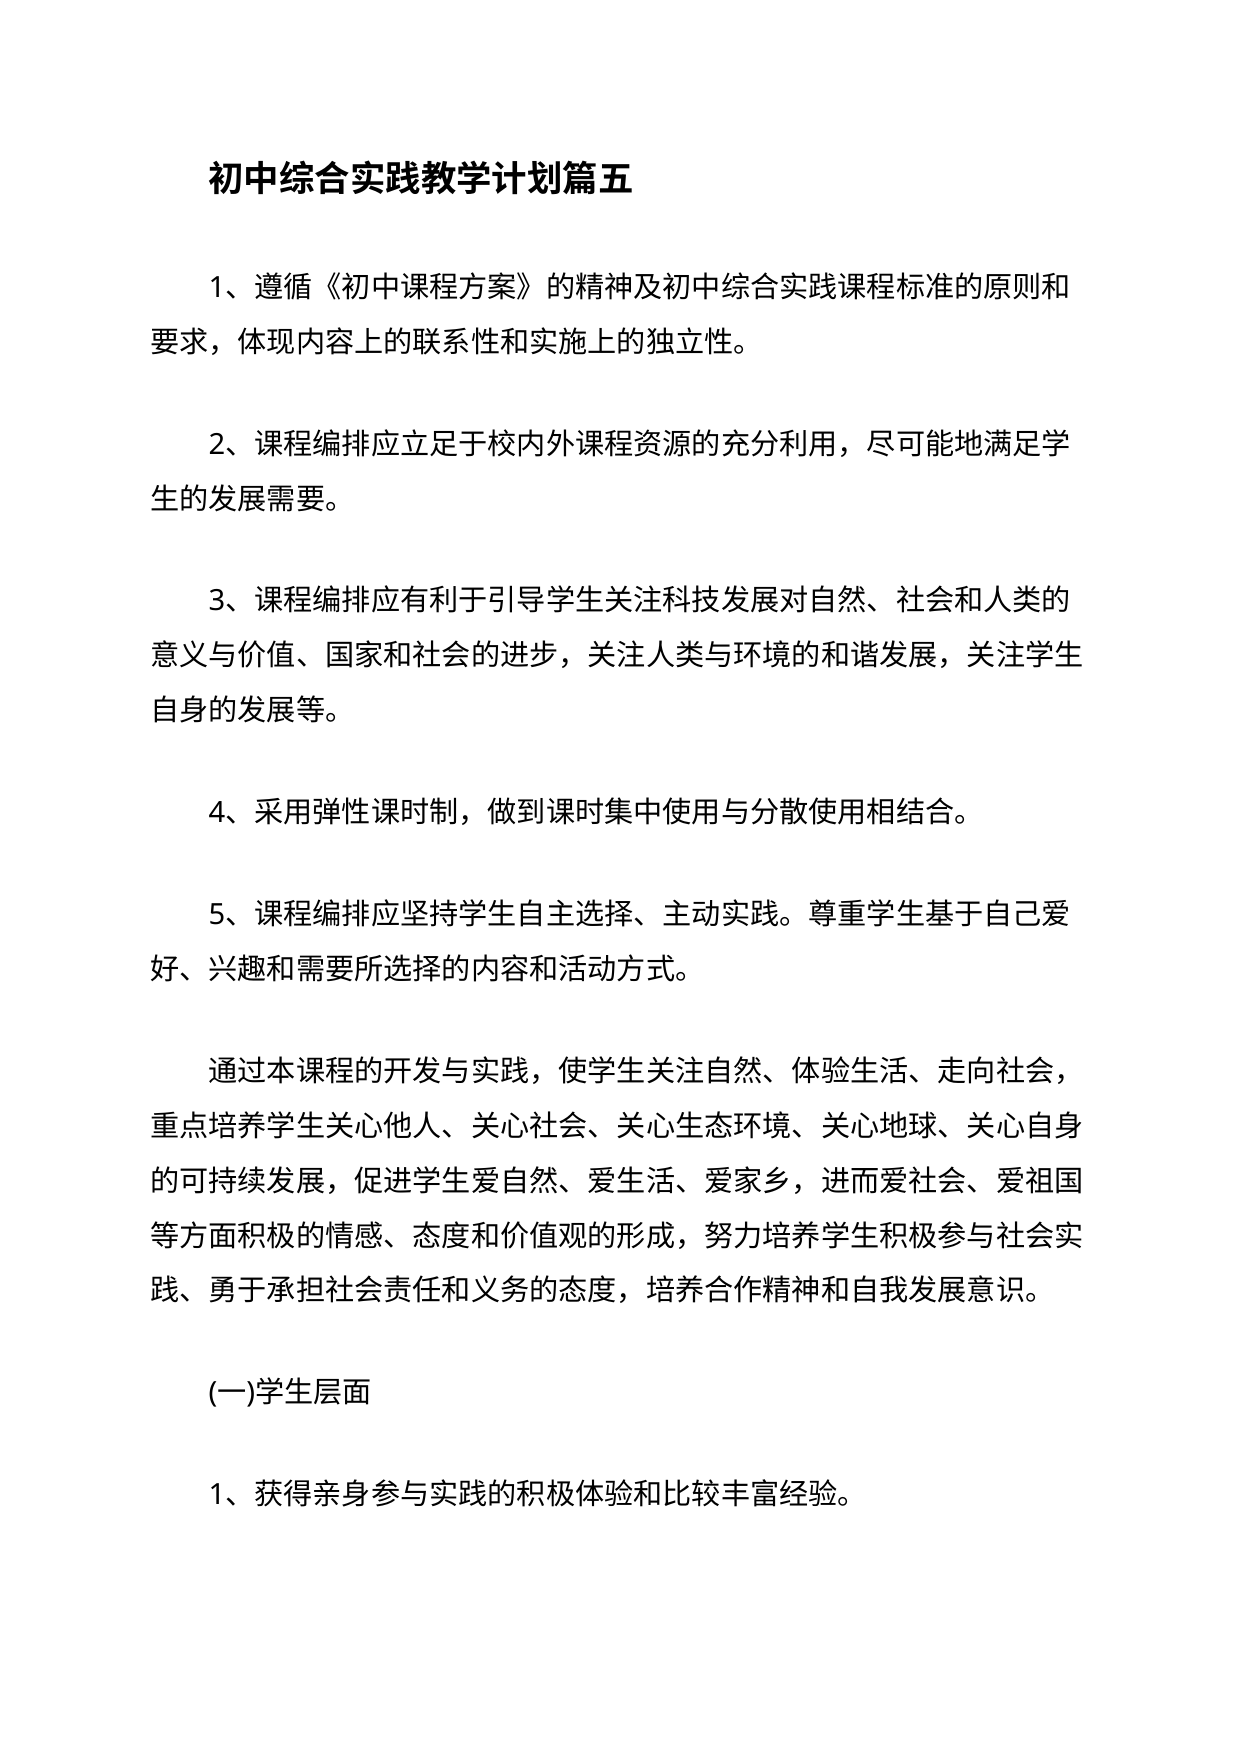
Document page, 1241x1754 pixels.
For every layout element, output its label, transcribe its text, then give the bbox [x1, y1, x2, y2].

text (一)学生层面 [150, 1369, 1090, 1411]
text 5、课程编排应坚持学生自主选择、主动实践。尊重学生基于自己爱好、兴趣和需要所选择的内容和活动方式。 [150, 891, 1090, 988]
text 4、采用弹性课时制，做到课时集中使用与分散使用相结合。 [150, 789, 1090, 831]
text 初中综合实践教学计划篇五 [150, 150, 1090, 201]
text 1、遵循《初中课程方案》的精神及初中综合实践课程标准的原则和要求，体现内容上的联系性和实施上的独立性。 [150, 263, 1090, 361]
text 通过本课程的开发与实践，使学生关注自然、体验生活、走向社会，重点培养学生关心他人、关心社会、关心生态环境、关心地球、关心自身的可持续发展，促进学生爱自然、爱生活、爱家乡，进而爱社会、爱祖国等方面积极的情感、态度和价值观的形成，努力培养学生积极参与社会实践、勇于承担社会责任和义务的态度，培养合作精神和自我发展意识。 [150, 1047, 1090, 1309]
text 2、课程编排应立足于校内外课程资源的充分利用，尽可能地满足学生的发展需要。 [150, 420, 1090, 517]
text 3、课程编排应有利于引导学生关注科技发展对自然、社会和人类的意义与价值、国家和社会的进步，关注人类与环境的和谐发展，关注学生自身的发展等。 [150, 577, 1090, 729]
text 1、获得亲身参与实践的积极体验和比较丰富经验。 [150, 1471, 1090, 1513]
